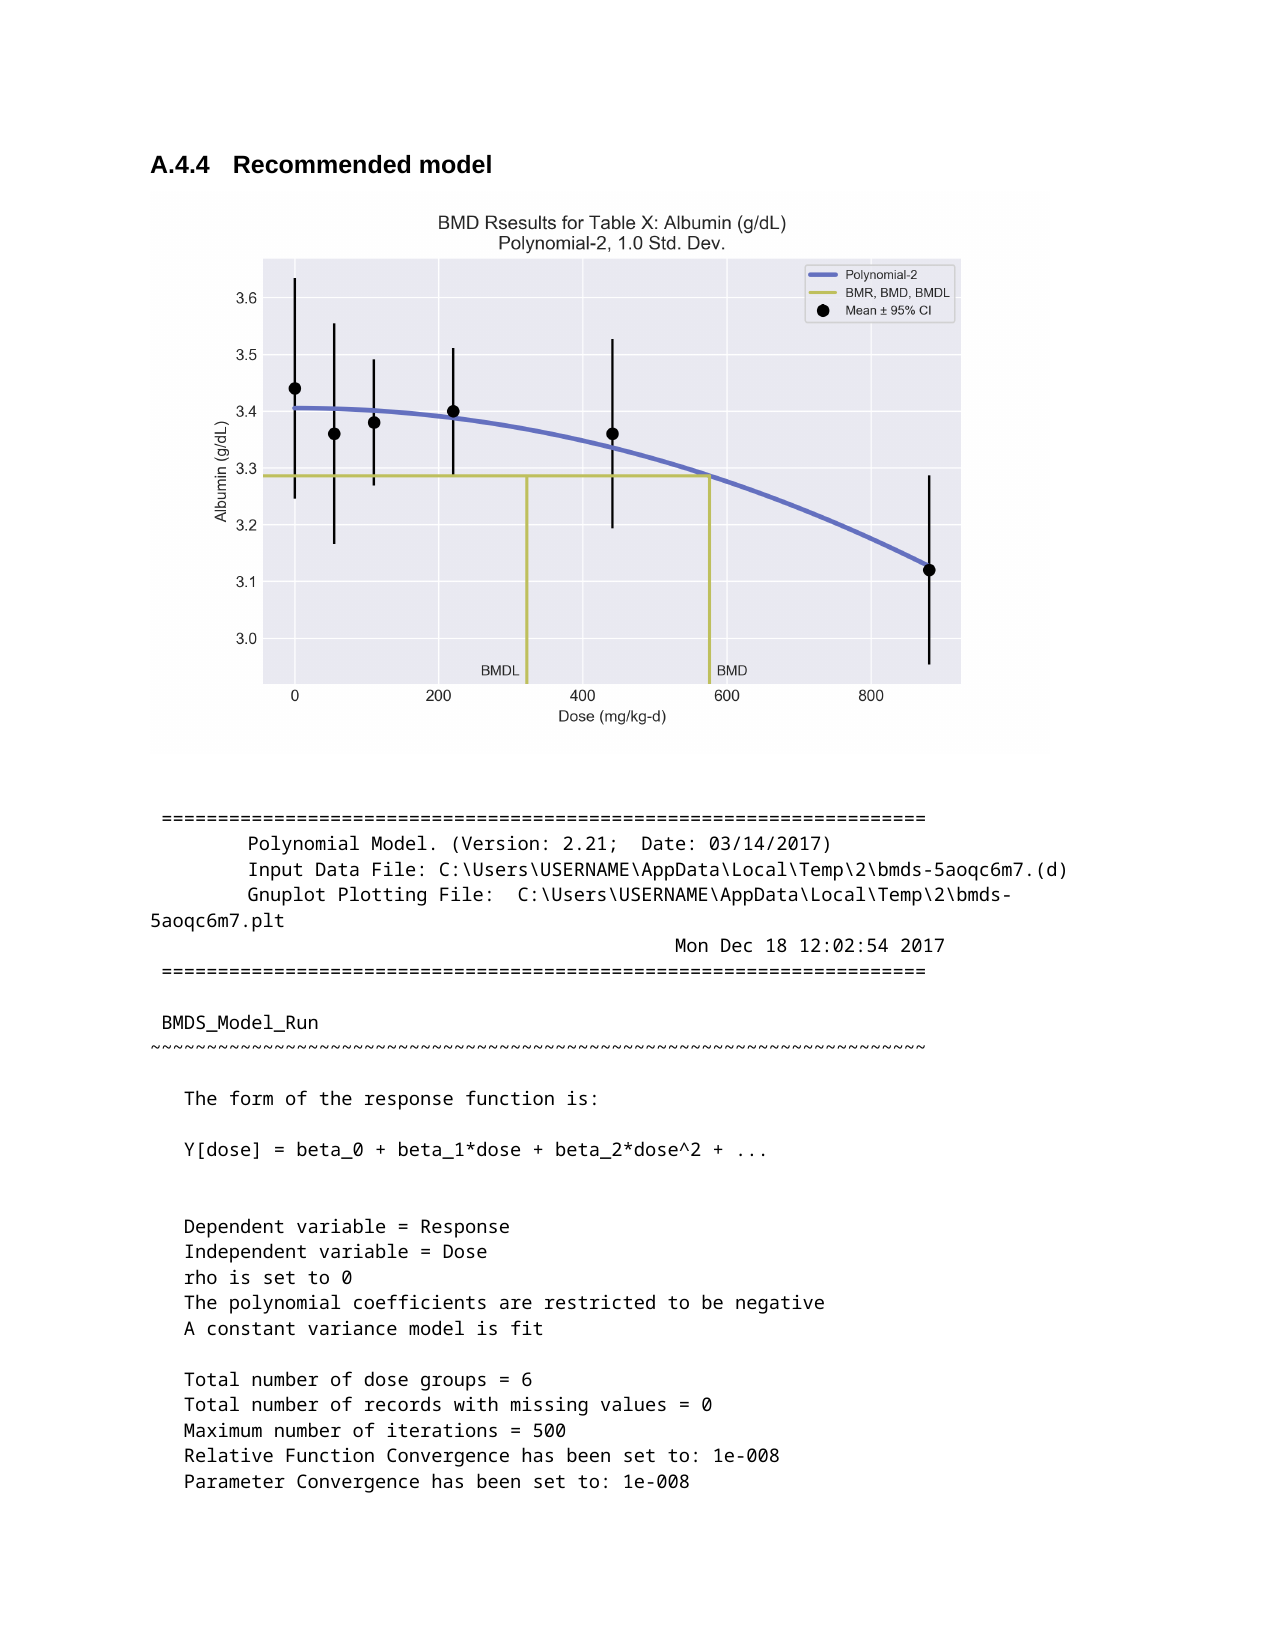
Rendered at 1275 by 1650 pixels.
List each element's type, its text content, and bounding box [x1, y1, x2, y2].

picture [150, 191, 1050, 754]
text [150, 754, 1125, 1494]
text Recommended model [150, 150, 1125, 179]
